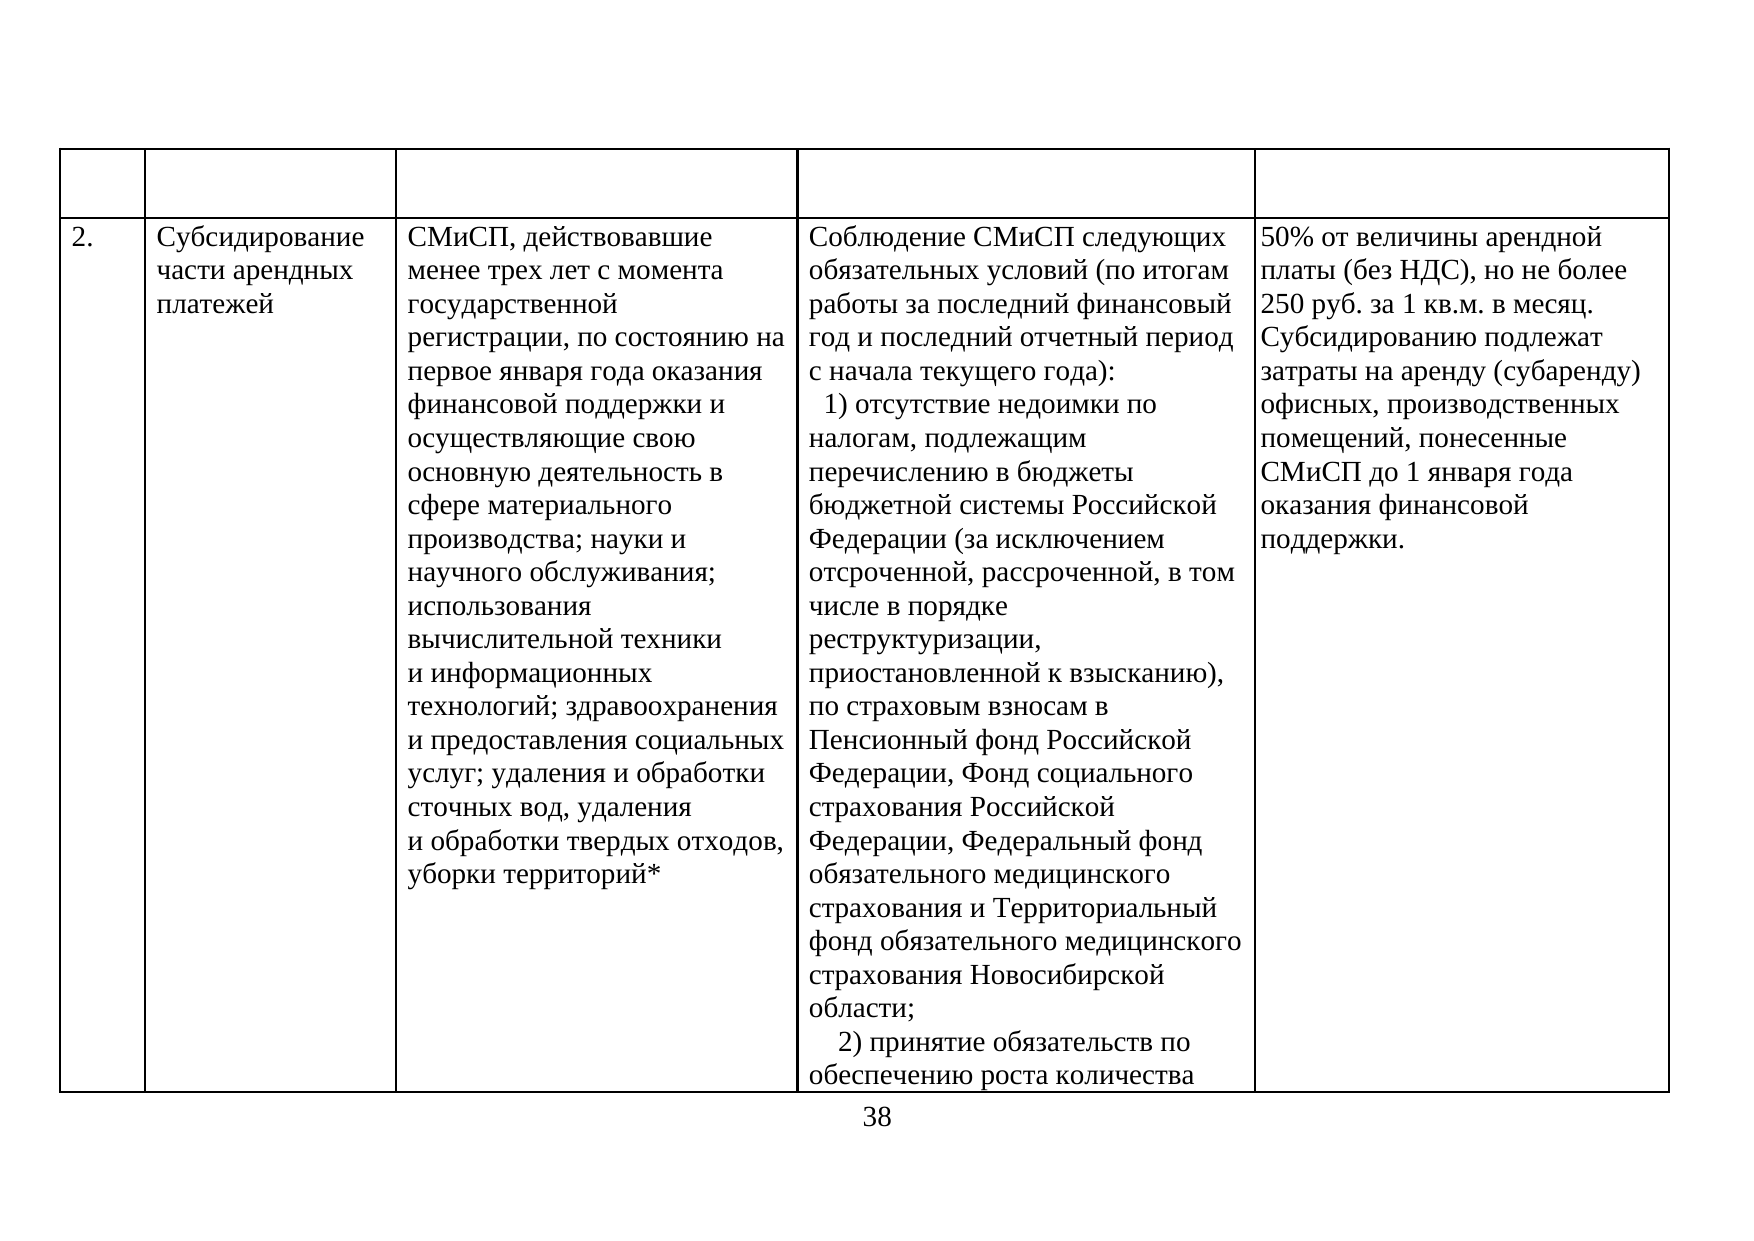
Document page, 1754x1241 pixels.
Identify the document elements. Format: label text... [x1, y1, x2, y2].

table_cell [146, 150, 395, 217]
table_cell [146, 219, 395, 1091]
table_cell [799, 219, 1254, 1091]
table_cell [397, 219, 796, 1091]
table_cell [1256, 219, 1668, 1091]
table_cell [397, 150, 796, 217]
table_cell 2. [61, 219, 144, 1091]
table_cell 1. [61, 150, 144, 217]
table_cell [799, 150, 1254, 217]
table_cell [1256, 150, 1668, 217]
